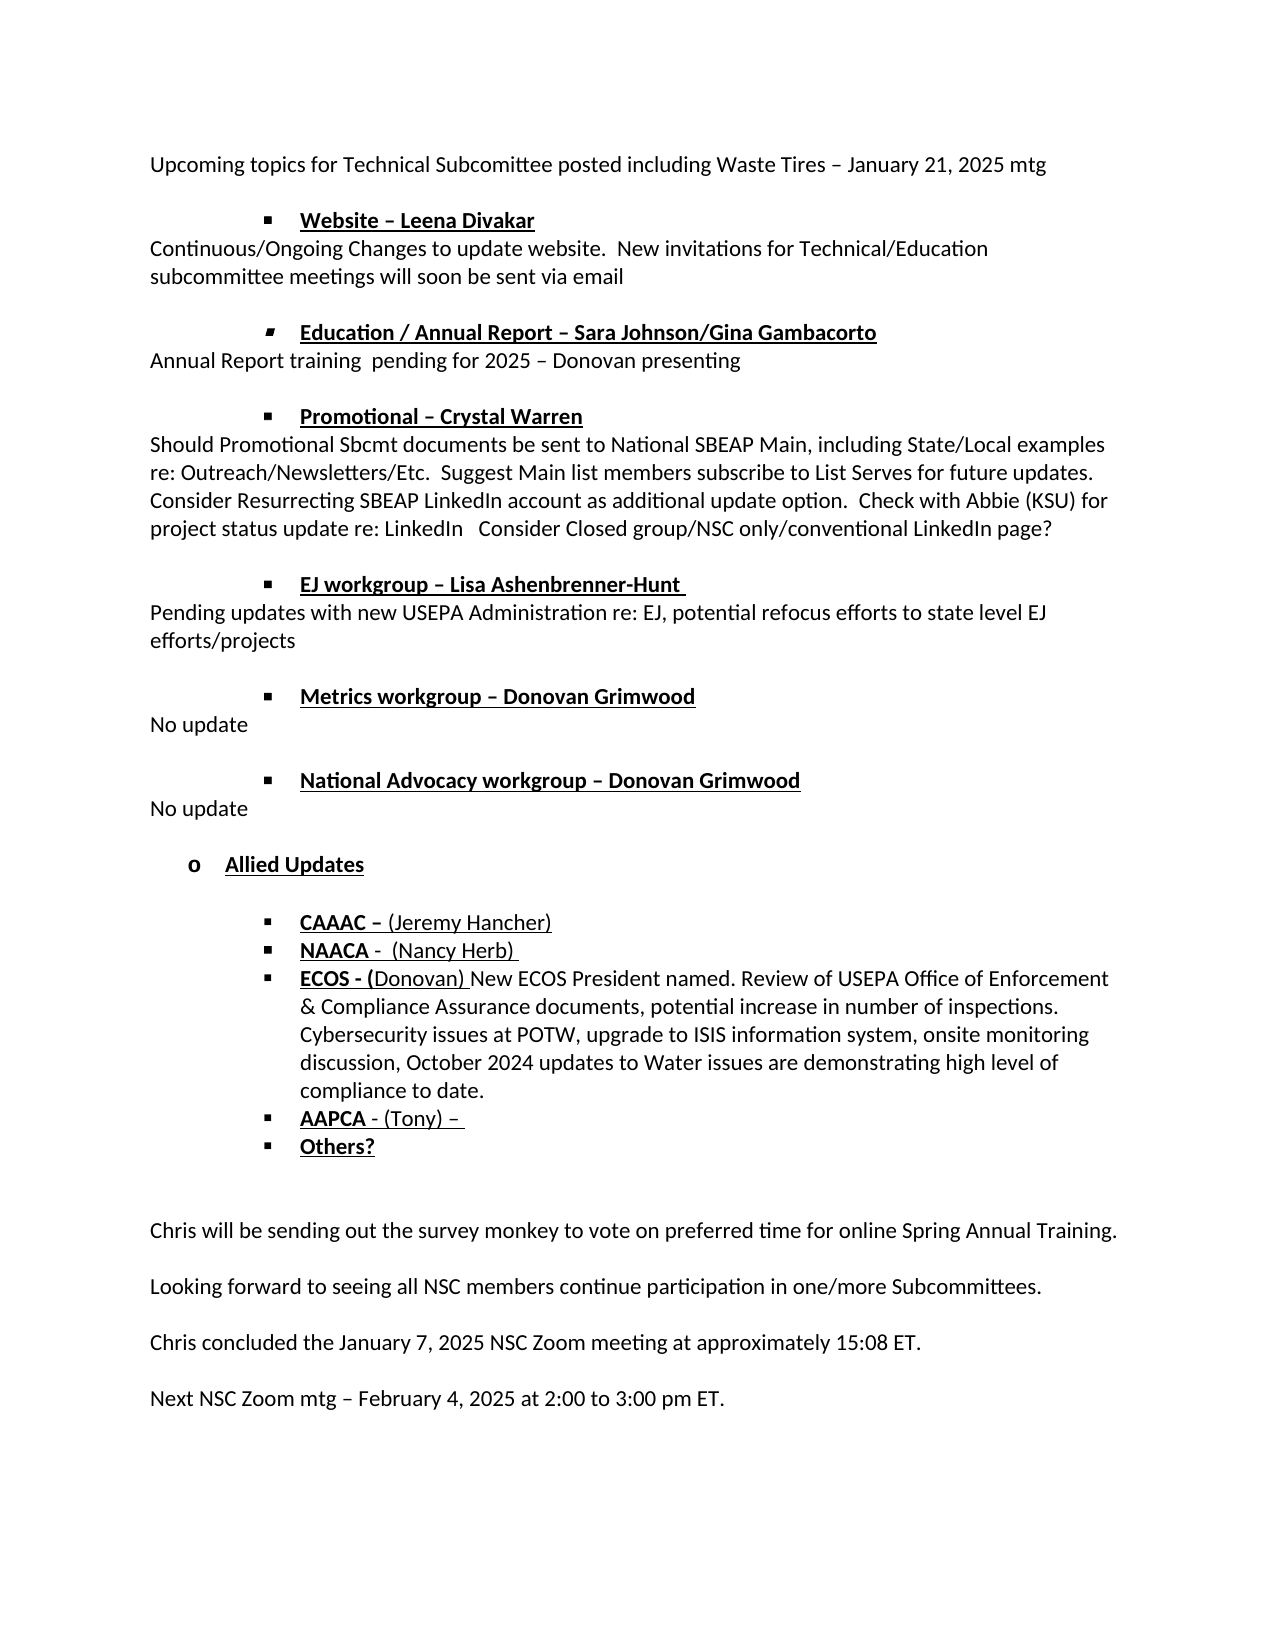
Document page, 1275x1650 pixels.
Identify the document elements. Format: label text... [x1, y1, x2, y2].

text Chris will be sending out the survey monkey to vote on preferred time for online Spring Annual Training. [150, 1216, 1125, 1244]
list Education / Annual Report – Sara Johnson/Gina Gambacorto [262, 318, 1125, 346]
list National Advocacy workgroup – Donovan Grimwood [262, 766, 1125, 794]
list Others? [262, 1132, 1125, 1160]
list EJ workgroup – Lisa Ashenbrenner-Hunt [262, 570, 1125, 598]
text Annual Report training pending for 2025 – Donovan presenting [150, 346, 1125, 374]
list Promotional – Crystal Warren [262, 402, 1125, 430]
text Next NSC Zoom mtg – February 4, 2025 at 2:00 to 3:00 pm ET. [150, 1384, 1125, 1412]
text Should Promotional Sbcmt documents be sent to National SBEAP Main, including State/Local examples re: Outreach/Newsletters/Etc. Suggest Main list members subscribe to List Serves for future updates. Consider Resurrecting SBEAP LinkedIn account as additional update option. Check with Abbie (KSU) for project status update re: LinkedIn Consider Closed group/NSC only/conventional LinkedIn page? [150, 430, 1125, 542]
list Metrics workgroup – Donovan Grimwood [262, 682, 1125, 710]
list AAPCA - (Tony) – [262, 1104, 1125, 1132]
list Allied Updates [187, 851, 1125, 880]
list CAAAC – (Jeremy Hancher) [262, 908, 1125, 936]
text No update [150, 710, 1125, 738]
list Website – Leena Divakar [262, 206, 1125, 234]
text No update [150, 794, 1125, 822]
text Continuous/Ongoing Changes to update website. New invitations for Technical/Education subcommittee meetings will soon be sent via email [150, 234, 1125, 290]
list NAACA - (Nancy Herb) [262, 936, 1125, 964]
list ECOS - (Donovan) New ECOS President named. Review of USEPA Office of Enforcement & Compliance Assurance documents, potential increase in number of inspections. Cybersecurity issues at POTW, upgrade to ISIS information system, onsite monitoring discussion, October 2024 updates to Water issues are demonstrating high level of compliance to date. [262, 964, 1125, 1104]
text Looking forward to seeing all NSC members continue participation in one/more Subcommittees. [150, 1272, 1125, 1300]
text Upcoming topics for Technical Subcomittee posted including Waste Tires – January 21, 2025 mtg [150, 150, 1125, 178]
text Chris concluded the January 7, 2025 NSC Zoom meeting at approximately 15:08 ET. [150, 1328, 1125, 1356]
text Pending updates with new USEPA Administration re: EJ, potential refocus efforts to state level EJ efforts/projects [150, 598, 1125, 654]
